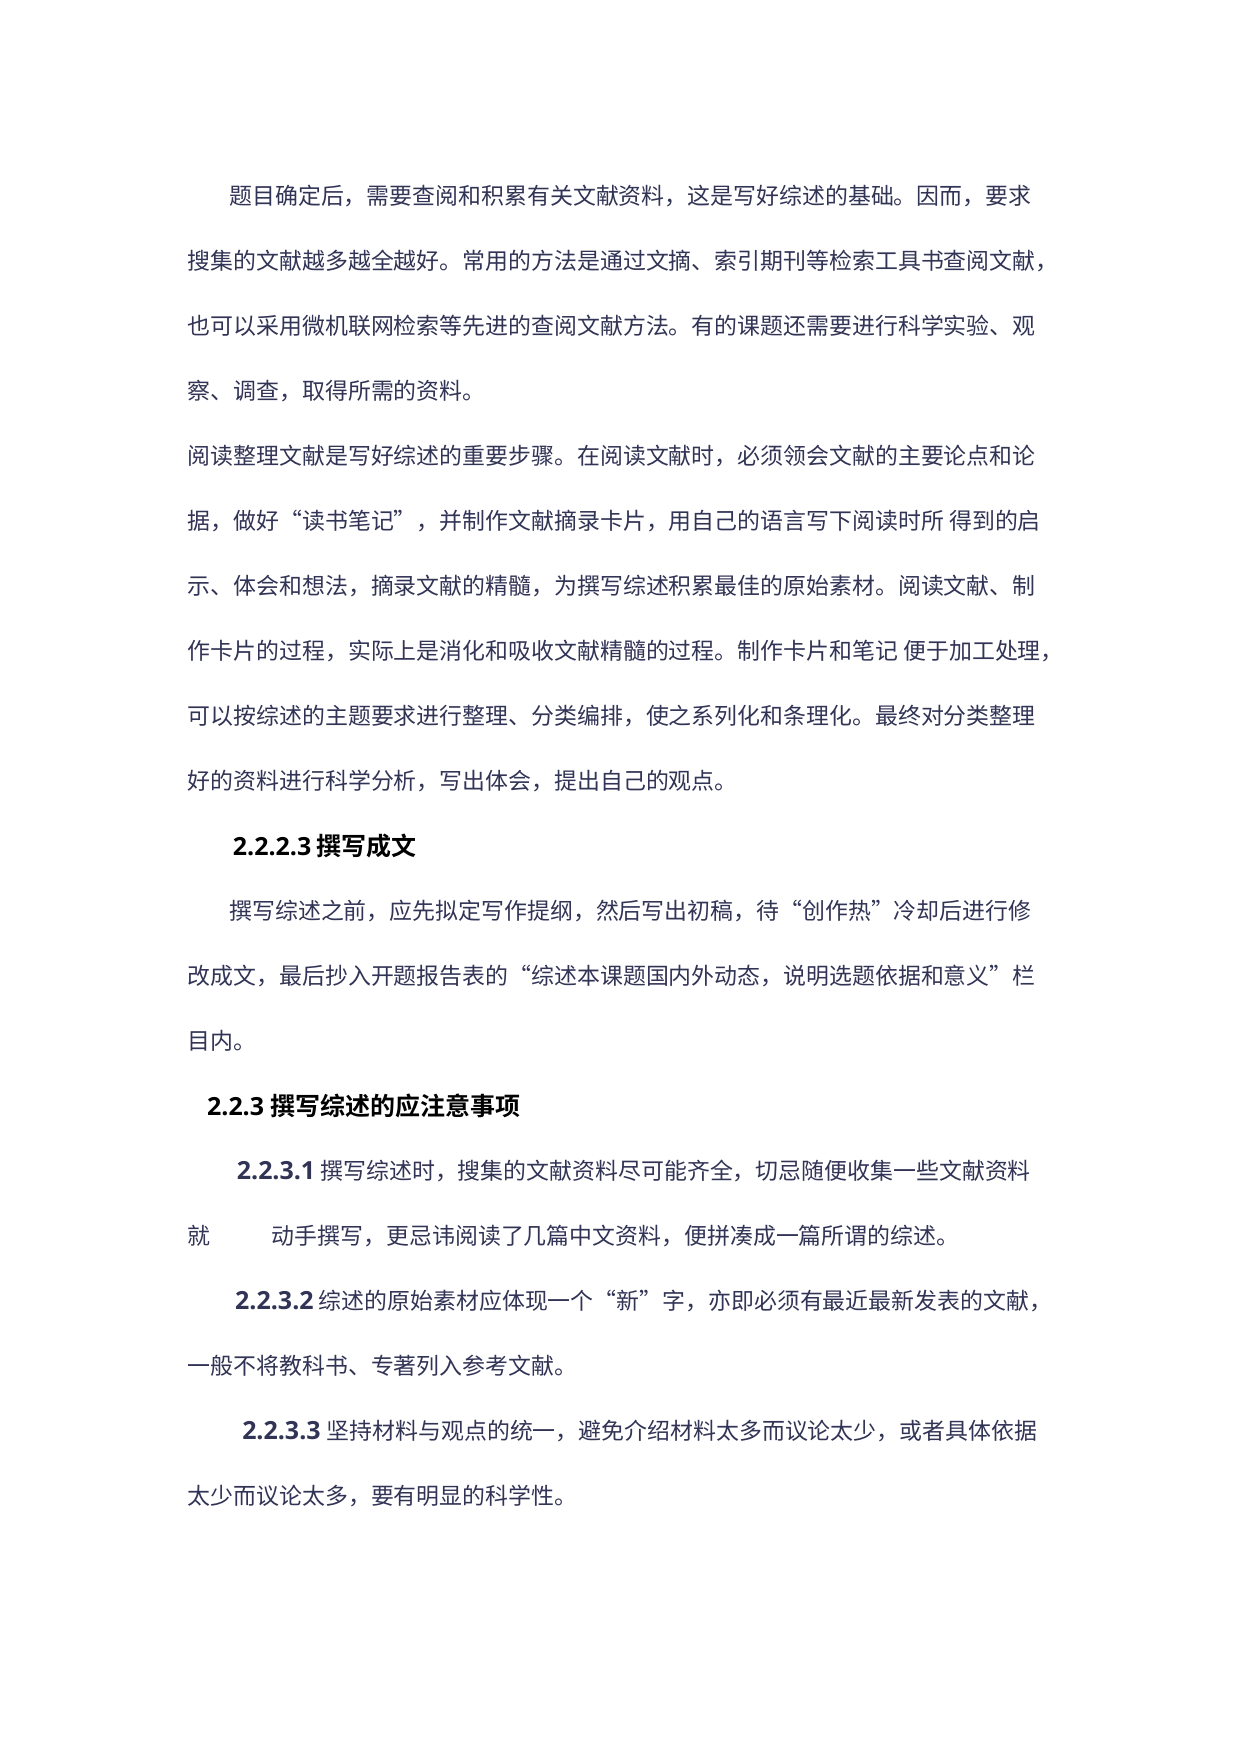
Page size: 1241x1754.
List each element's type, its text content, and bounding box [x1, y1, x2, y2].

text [187, 1137, 1053, 1527]
text 2.2.3 撰写综述的应注意事项 [187, 1072, 1053, 1137]
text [187, 162, 1053, 1072]
